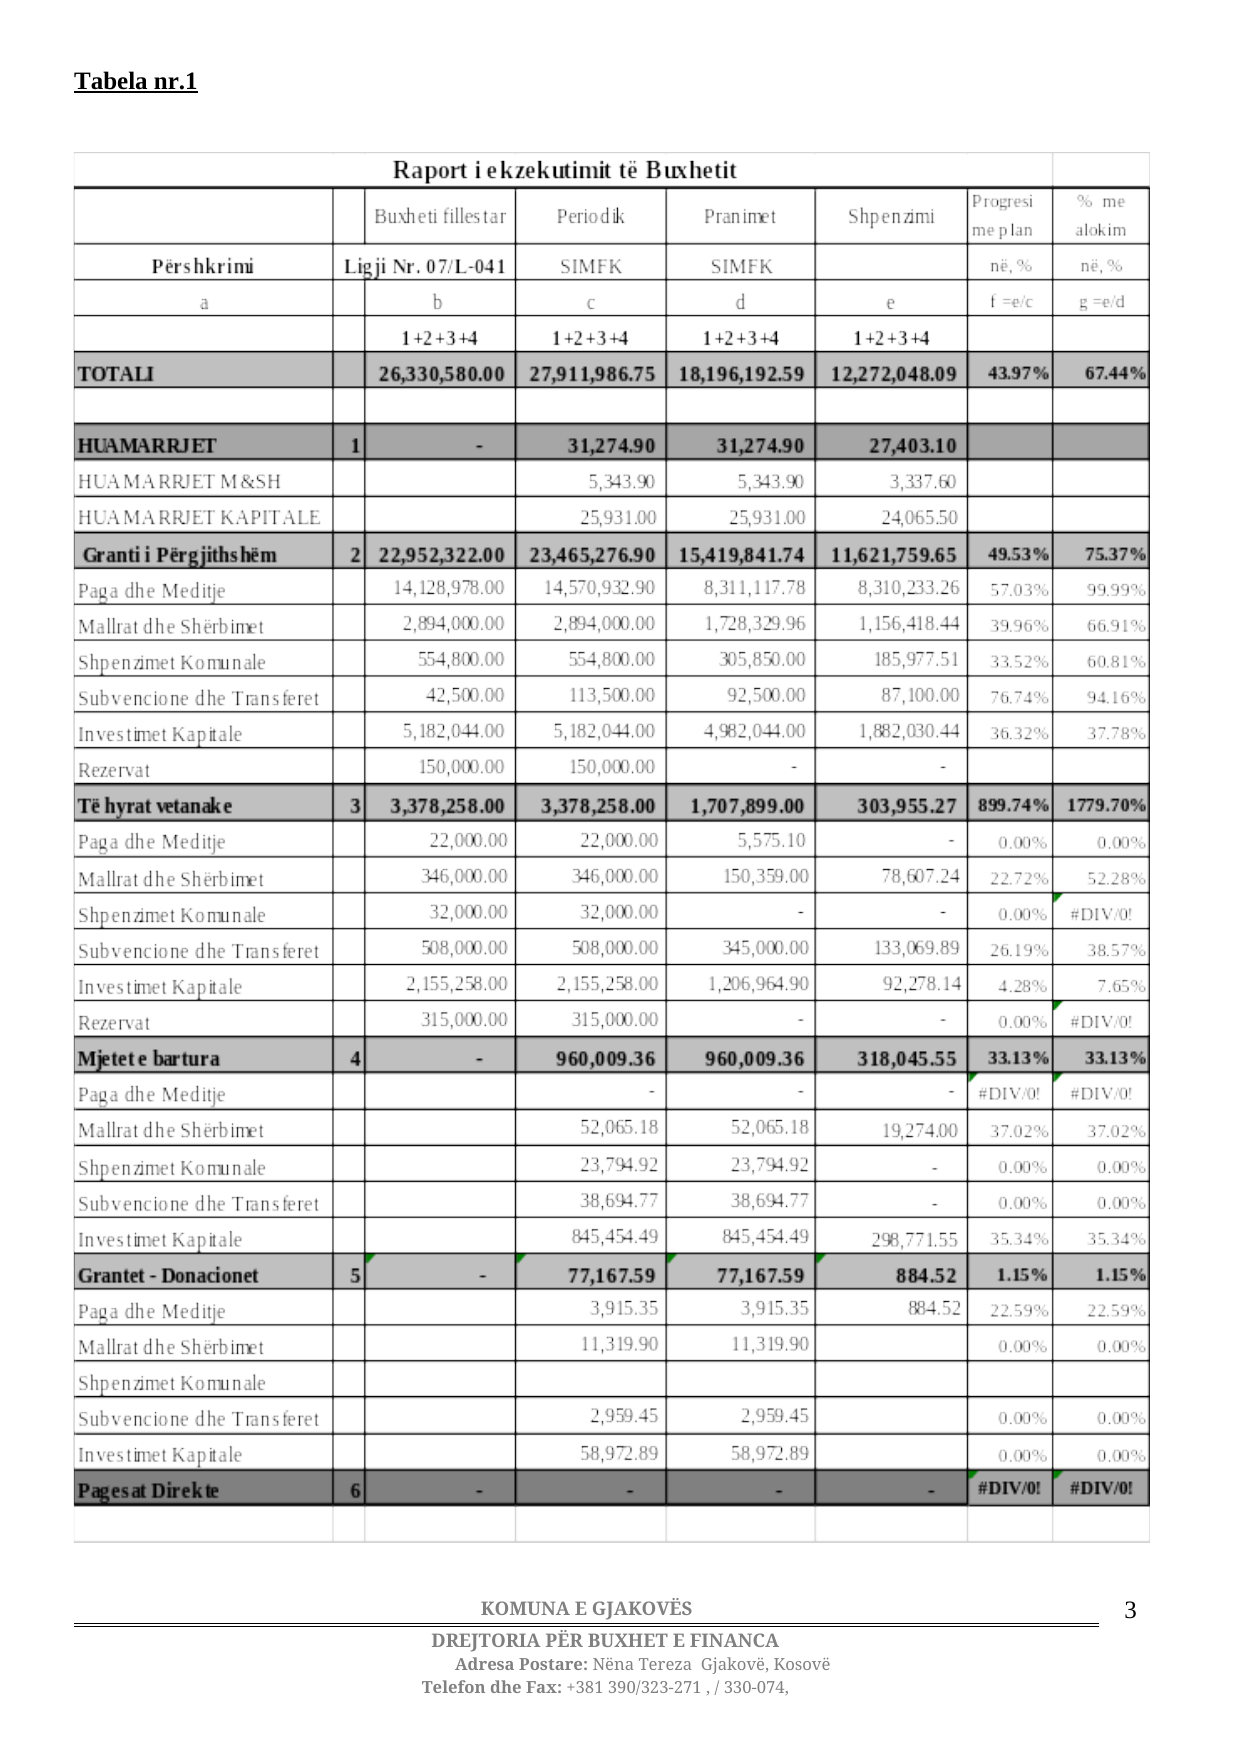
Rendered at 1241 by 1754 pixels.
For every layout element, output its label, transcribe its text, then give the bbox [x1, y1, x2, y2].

text Tabela nr.1 [56, 66, 1137, 95]
